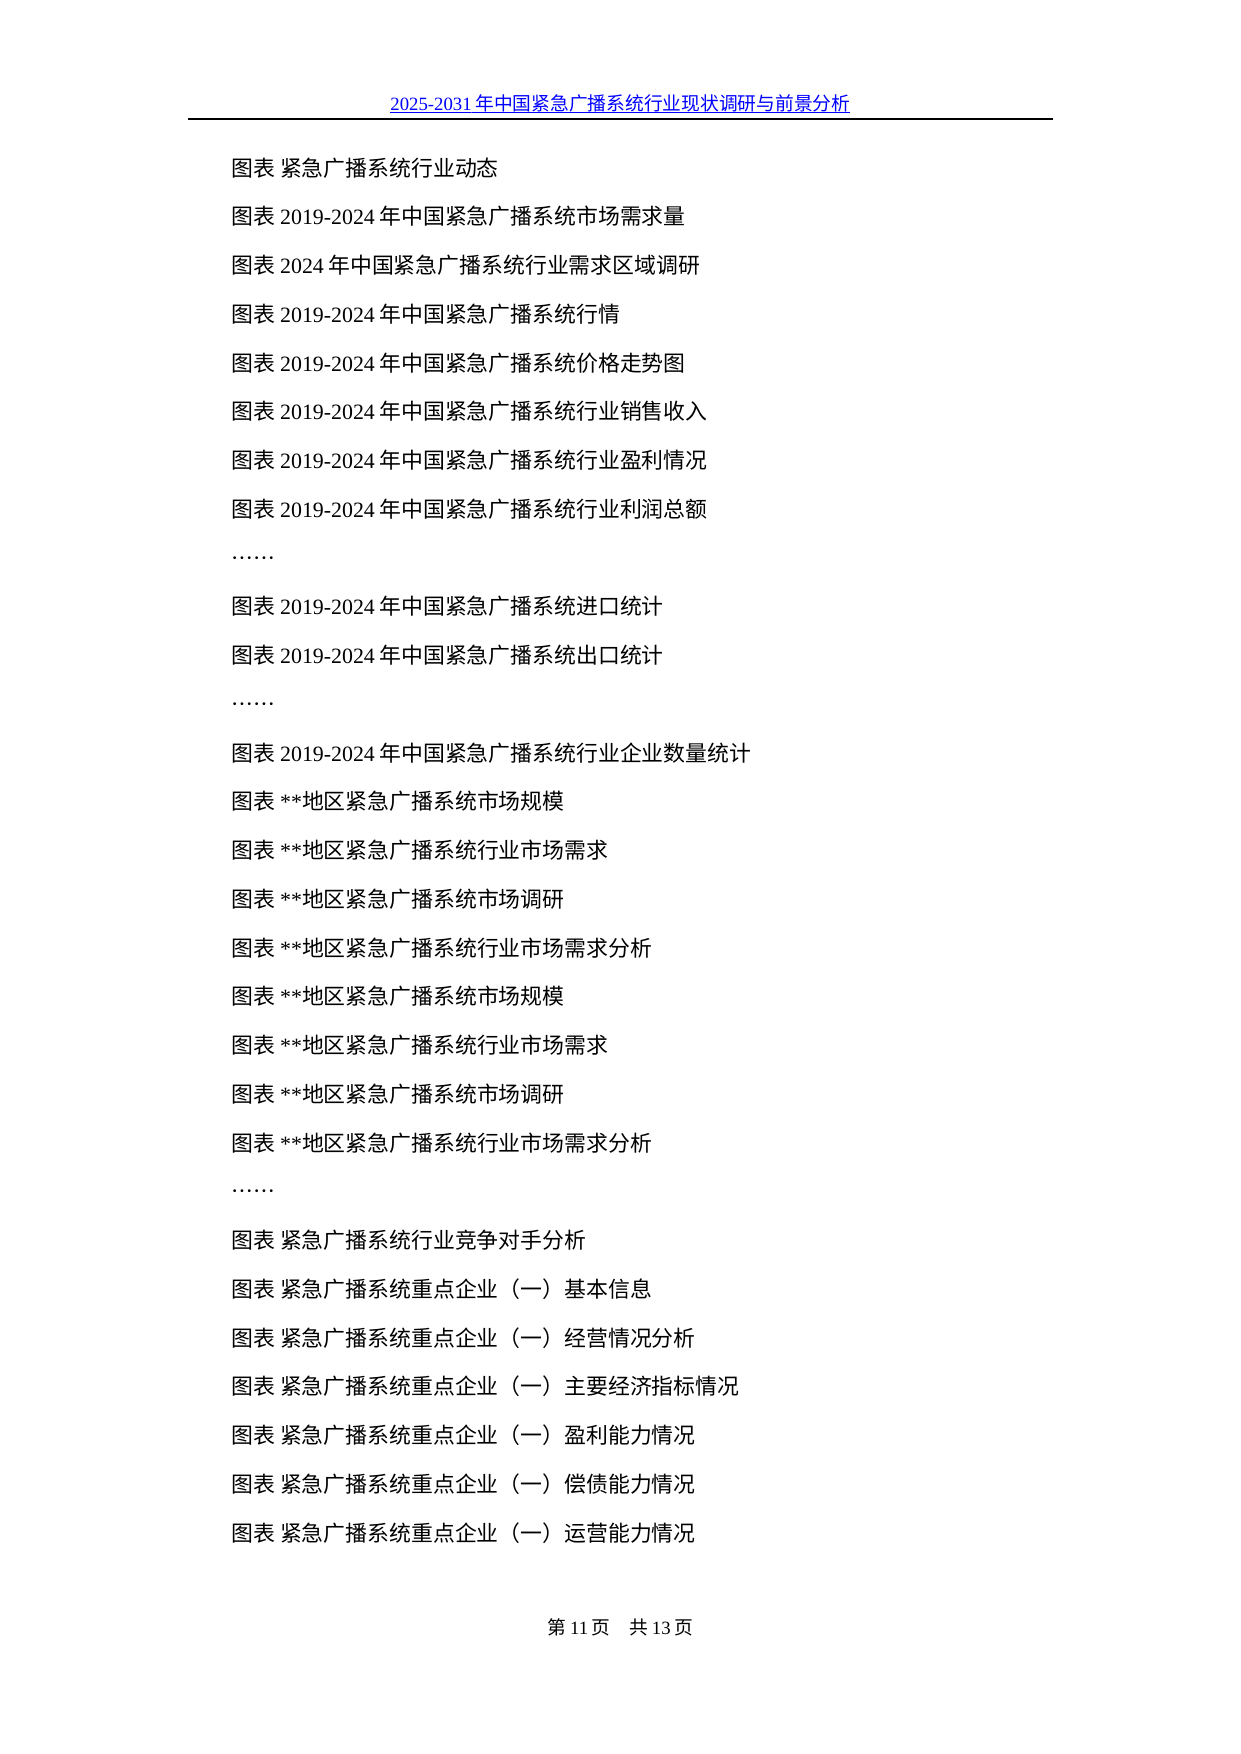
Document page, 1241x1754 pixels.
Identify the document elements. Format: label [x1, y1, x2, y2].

text [187, 150, 1053, 1548]
